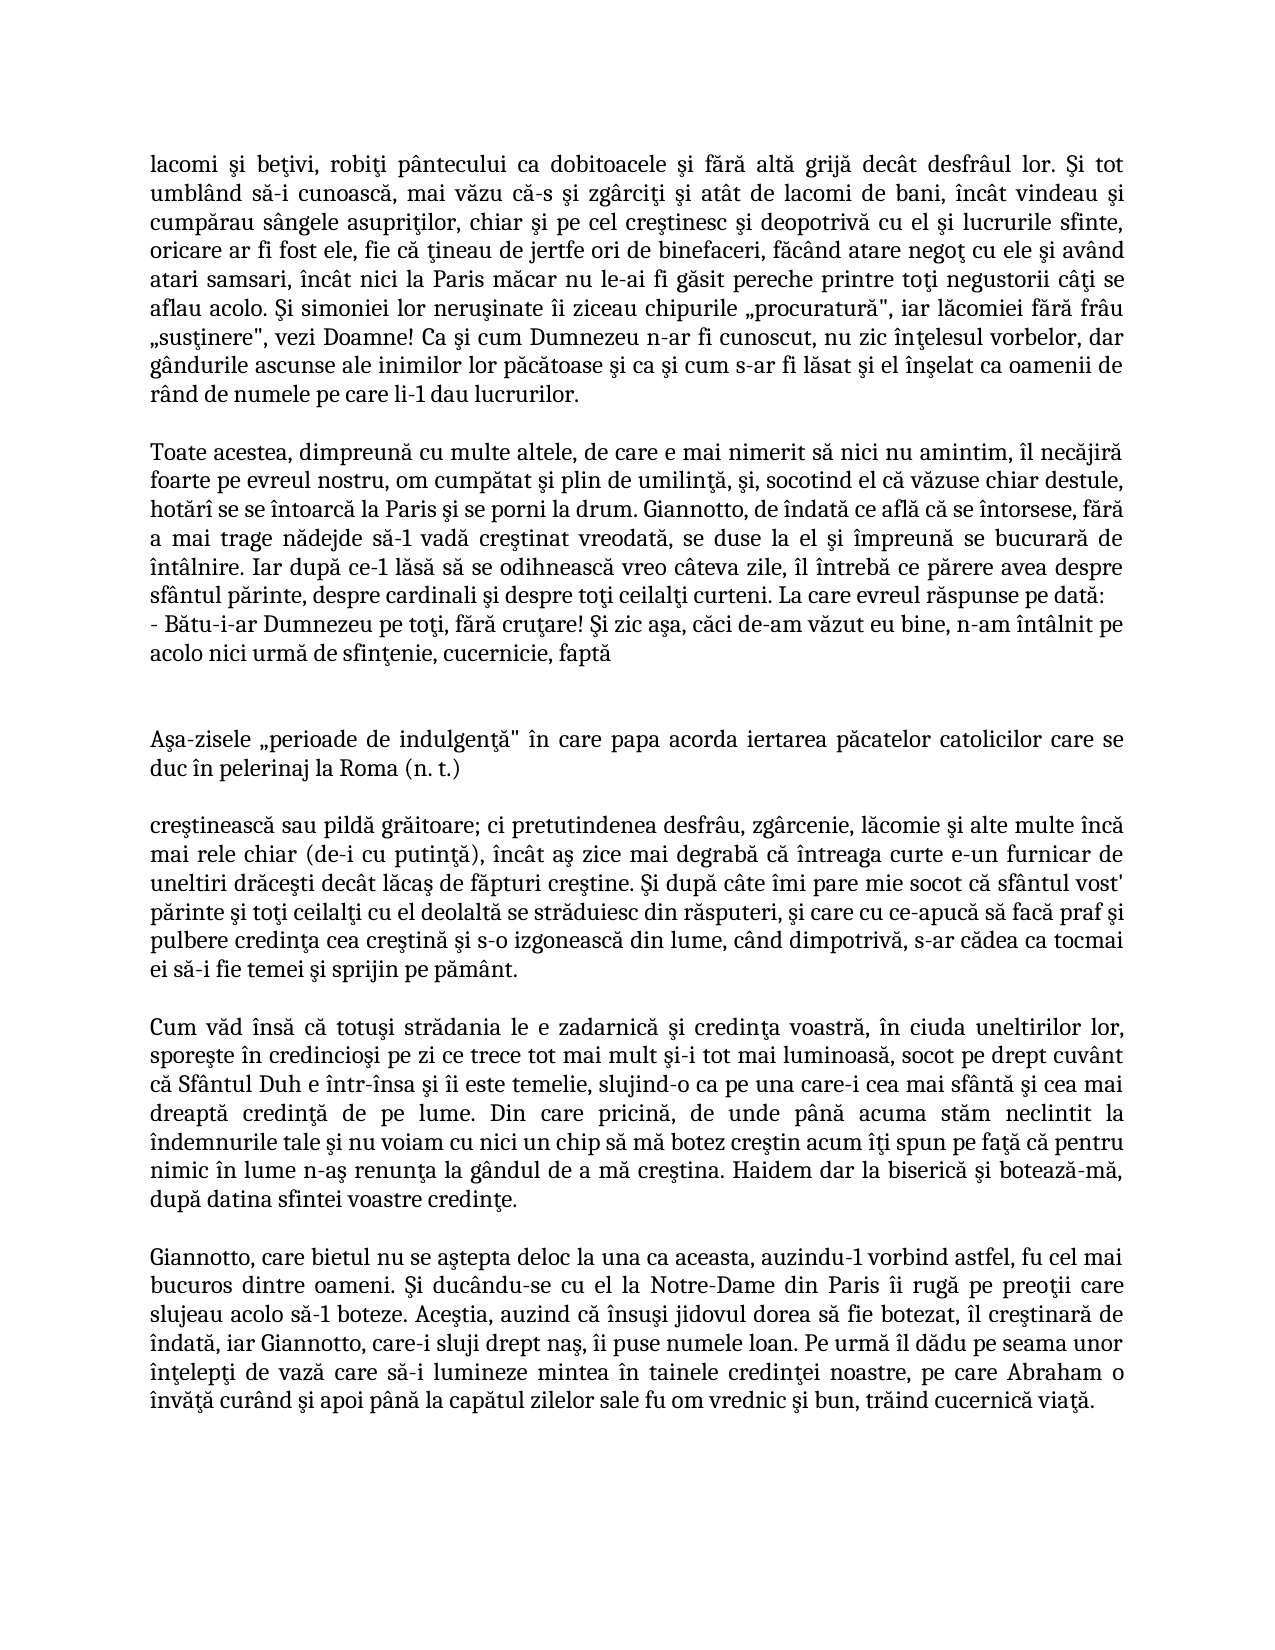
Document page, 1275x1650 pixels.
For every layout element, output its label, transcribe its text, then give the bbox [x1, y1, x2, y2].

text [150, 150, 1125, 409]
text Giannotto, care bietul nu se aştepta deloc la una ca aceasta, auzindu-1 vorbind astfel, fu cel mai bucuros dintre oameni. Şi ducându-se cu el la Notre-Dame din Paris îi rugă pe preoţii care slujeau acolo să-1 boteze. Aceştia, auzind că însuşi jidovul dorea să fie botezat, îl creştinară de îndată, iar Giannotto, care-i sluji drept naş, îi puse numele loan. Pe urmă îl dădu pe seama unor înţelepţi de vază care să-i lumineze mintea în tainele credinţei noastre, pe care Abraham o învăţă curând şi apoi până la capătul zilelor sale fu om vrednic şi bun, trăind cucernică viaţă. [150, 1242, 1125, 1415]
text Cum văd însă că totuşi strădania le e zadarnică şi credinţa voastră, în ciuda uneltirilor lor, sporeşte în credincioşi pe zi ce trece tot mai mult şi-i tot mai luminoasă, socot pe drept cuvânt că Sfântul Duh e într-însa şi îi este temelie, slujind-o ca pe una care-i cea mai sfântă şi cea mai dreaptă credinţă de pe lume. Din care pricină, de unde până acuma stăm neclintit la îndemnurile tale şi nu voiam cu nici un chip să mă botez creştin acum îţi spun pe faţă că pentru nimic în lume n-aş renunţa la gândul de a mă creştina. Haidem dar la biserică şi botează-mă, după datina sfintei voastre credinţe. [150, 1012, 1125, 1214]
text creştinească sau pildă grăitoare; ci pretutindenea desfrâu, zgârcenie, lăcomie şi alte multe încă mai rele chiar (de-i cu putinţă), încât aş zice mai degrabă că întreaga curte e-un furnicar de uneltiri drăceşti decât lăcaş de făpturi creştine. Şi după câte îmi pare mie socot că sfântul vost' părinte şi toţi ceilalţi cu el deolaltă se străduiesc din răsputeri, şi care cu ce-apucă să facă praf şi pulbere credinţa cea creştină şi s-o izgonească din lume, când dimpotrivă, s-ar cădea ca tocmai ei să-i fie temei şi sprijin pe pământ. [150, 811, 1125, 984]
text Toate acestea, dimpreună cu multe altele, de care e mai nimerit să nici nu amintim, îl necăjiră foarte pe evreul nostru, om cumpătat şi plin de umilinţă, şi, socotind el că văzuse chiar destule, hotărî se se întoarcă la Paris şi se porni la drum. Giannotto, de îndată ce află că se întorsese, fără a mai trage nădejde să-1 vadă creştinat vreodată, se duse la el şi împreună se bucurară de întâlnire. Iar după ce-1 lăsă să se odihnească vreo câteva zile, îl întrebă ce părere avea despre sfântul părinte, despre cardinali şi despre toţi ceilalţi curteni. La care evreul răspunse pe dată: [150, 437, 1125, 610]
text - Bătu-i-ar Dumnezeu pe toţi, fără cruţare! Şi zic aşa, căci de-am văzut eu bine, n-am întâlnit pe acolo nici urmă de sfinţenie, cucernicie, faptă [150, 610, 1125, 667]
text Aşa-zisele „perioade de indulgenţă" în care papa acorda iertarea păcatelor catolicilor care se duc în pelerinaj la Roma (n. t.) [150, 725, 1125, 782]
